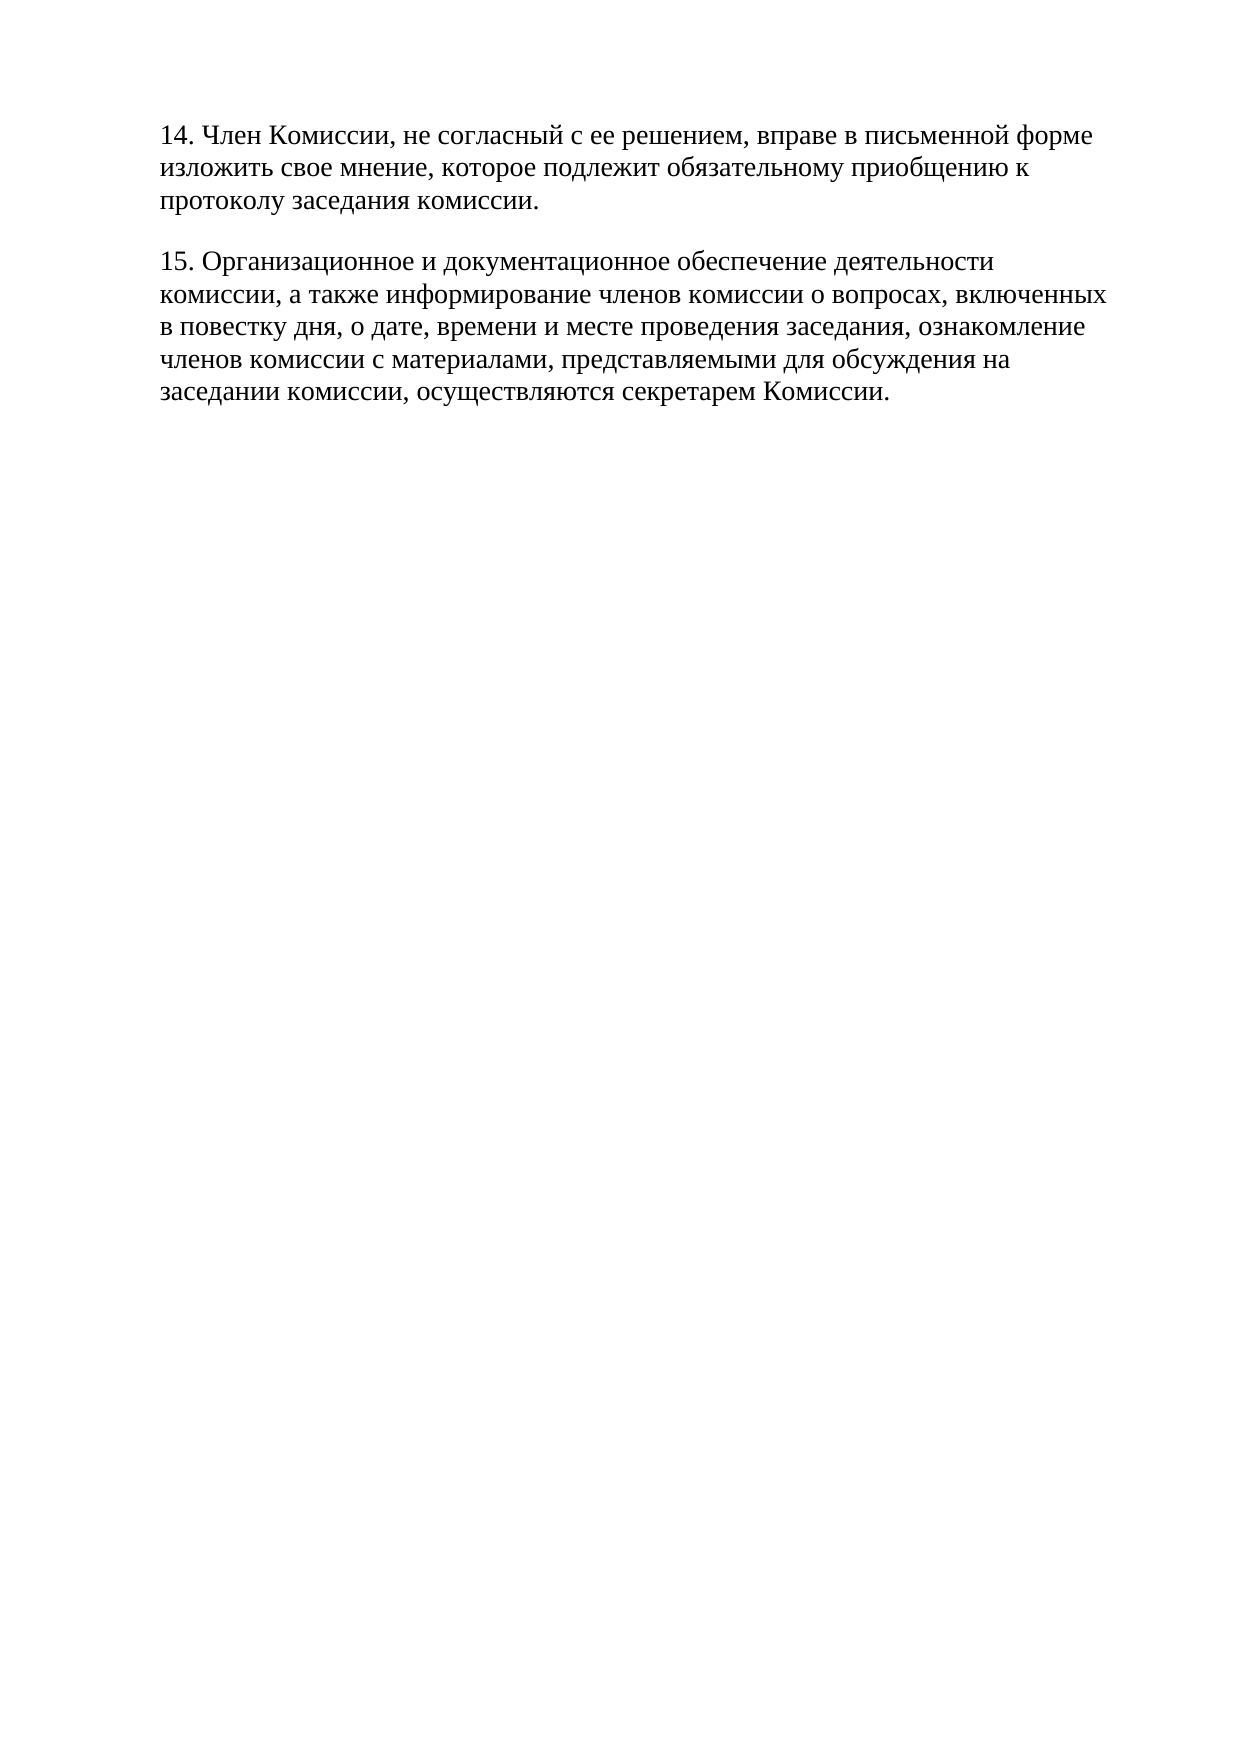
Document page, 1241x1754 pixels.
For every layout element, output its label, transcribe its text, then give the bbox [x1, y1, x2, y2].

text 15. Организационное и документационное обеспечение деятельности комиссии, а также информирование членов комиссии о вопросах, включенных в повестку дня, о дате, времени и месте проведения заседания, ознакомление членов комиссии с материалами, представляемыми для обсуждения на заседании комиссии, осуществляются секретарем Комиссии. [159, 244, 1110, 406]
text 14. Член Комиссии, не согласный с ее решением, вправе в письменной форме изложить свое мнение, которое подлежит обязательному приобщению к протоколу заседания комиссии. [159, 118, 1110, 215]
